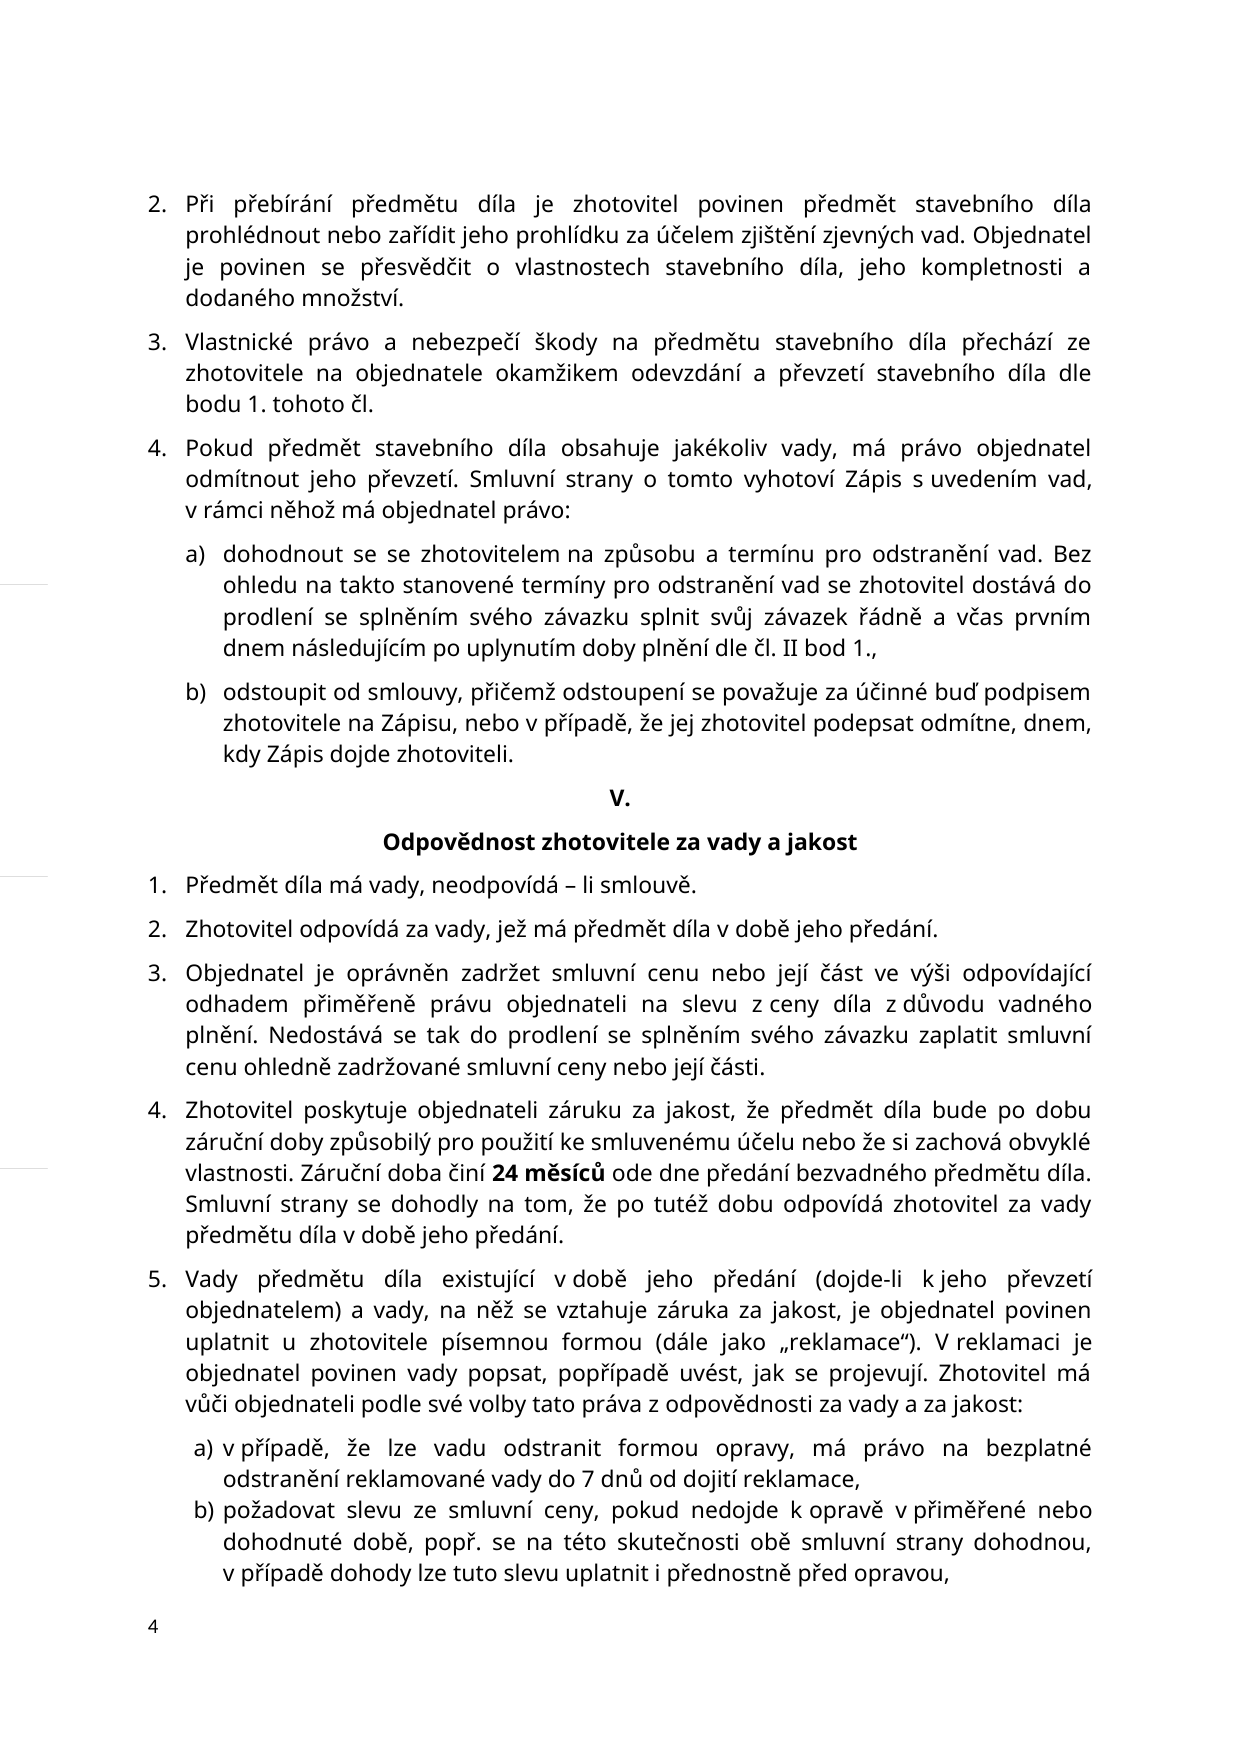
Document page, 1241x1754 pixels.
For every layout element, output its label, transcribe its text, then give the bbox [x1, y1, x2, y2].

list Vlastnické právo a nebezpečí škody na předmětu stavebního díla přechází ze zhotovitele na objednatele okamžikem odevzdání a převzetí stavebního díla dle bodu 1. tohoto čl. [148, 326, 1092, 419]
list Zhotovitel poskytuje objednateli záruku za jakost, že předmět díla bude po dobu záruční doby způsobilý pro použití ke smluvenému účelu nebo že si zachová obvyklé vlastnosti. Záruční doba činí 24 měsíců ode dne předání bezvadného předmětu díla. Smluvní strany se dohodly na tom, že po tutéž dobu odpovídá zhotovitel za vady předmětu díla v době jeho předání. [148, 1094, 1092, 1251]
list v případě, že lze vadu odstranit formou opravy, má právo na bezplatné odstranění reklamované vady do 7 dnů od dojití reklamace, [193, 1432, 1092, 1494]
list Předmět díla má vady, neodpovídá – li smlouvě. [148, 869, 1092, 901]
list Při přebírání předmětu díla je zhotovitel povinen předmět stavebního díla prohlédnout nebo zařídit jeho prohlídku za účelem zjištění zjevných vad. Objednatel je povinen se přesvědčit o vlastnostech stavebního díla, jeho kompletnosti a dodaného množství. [148, 188, 1092, 313]
list Objednatel je oprávněn zadržet smluvní cenu nebo její část ve výši odpovídající odhadem přiměřeně právu objednateli na slevu z ceny díla z důvodu vadného plnění. Nedostává se tak do prodlení se splněním svého závazku zaplatit smluvní cenu ohledně zadržované smluvní ceny nebo její části. [148, 957, 1092, 1082]
list požadovat slevu ze smluvní ceny, pokud nedojde k opravě v přiměřené nebo dohodnuté době, popř. se na této skutečnosti obě smluvní strany dohodnou, v případě dohody lze tuto slevu uplatnit i přednostně před opravou, [193, 1494, 1092, 1588]
text V. [148, 782, 1092, 813]
text Odpovědnost zhotovitele za vady a jakost [148, 826, 1092, 857]
list odstoupit od smlouvy, přičemž odstoupení se považuje za účinné buď podpisem zhotovitele na Zápisu, nebo v případě, že jej zhotovitel podepsat odmítne, dnem, kdy Zápis dojde zhotoviteli. [185, 676, 1092, 769]
list Vady předmětu díla existující v době jeho předání (dojde-li k jeho převzetí objednatelem) a vady, na něž se vztahuje záruka za jakost, je objednatel povinen uplatnit u zhotovitele písemnou formou (dále jako „reklamace“). V reklamaci je objednatel povinen vady popsat, popřípadě uvést, jak se projevují. Zhotovitel má vůči objednateli podle své volby tato práva z odpovědnosti za vady a za jakost: [148, 1263, 1092, 1419]
list Zhotovitel odpovídá za vady, jež má předmět díla v době jeho předání. [148, 913, 1092, 944]
list Pokud předmět stavebního díla obsahuje jakékoliv vady, má právo objednatel odmítnout jeho převzetí. Smluvní strany o tomto vyhotoví Zápis s uvedením vad, v rámci něhož má objednatel právo: [148, 432, 1092, 526]
list dohodnout se se zhotovitelem na způsobu a termínu pro odstranění vad. Bez ohledu na takto stanovené termíny pro odstranění vad se zhotovitel dostává do prodlení se splněním svého závazku splnit svůj závazek řádně a včas prvním dnem následujícím po uplynutím doby plnění dle čl. II bod 1., [185, 538, 1092, 663]
